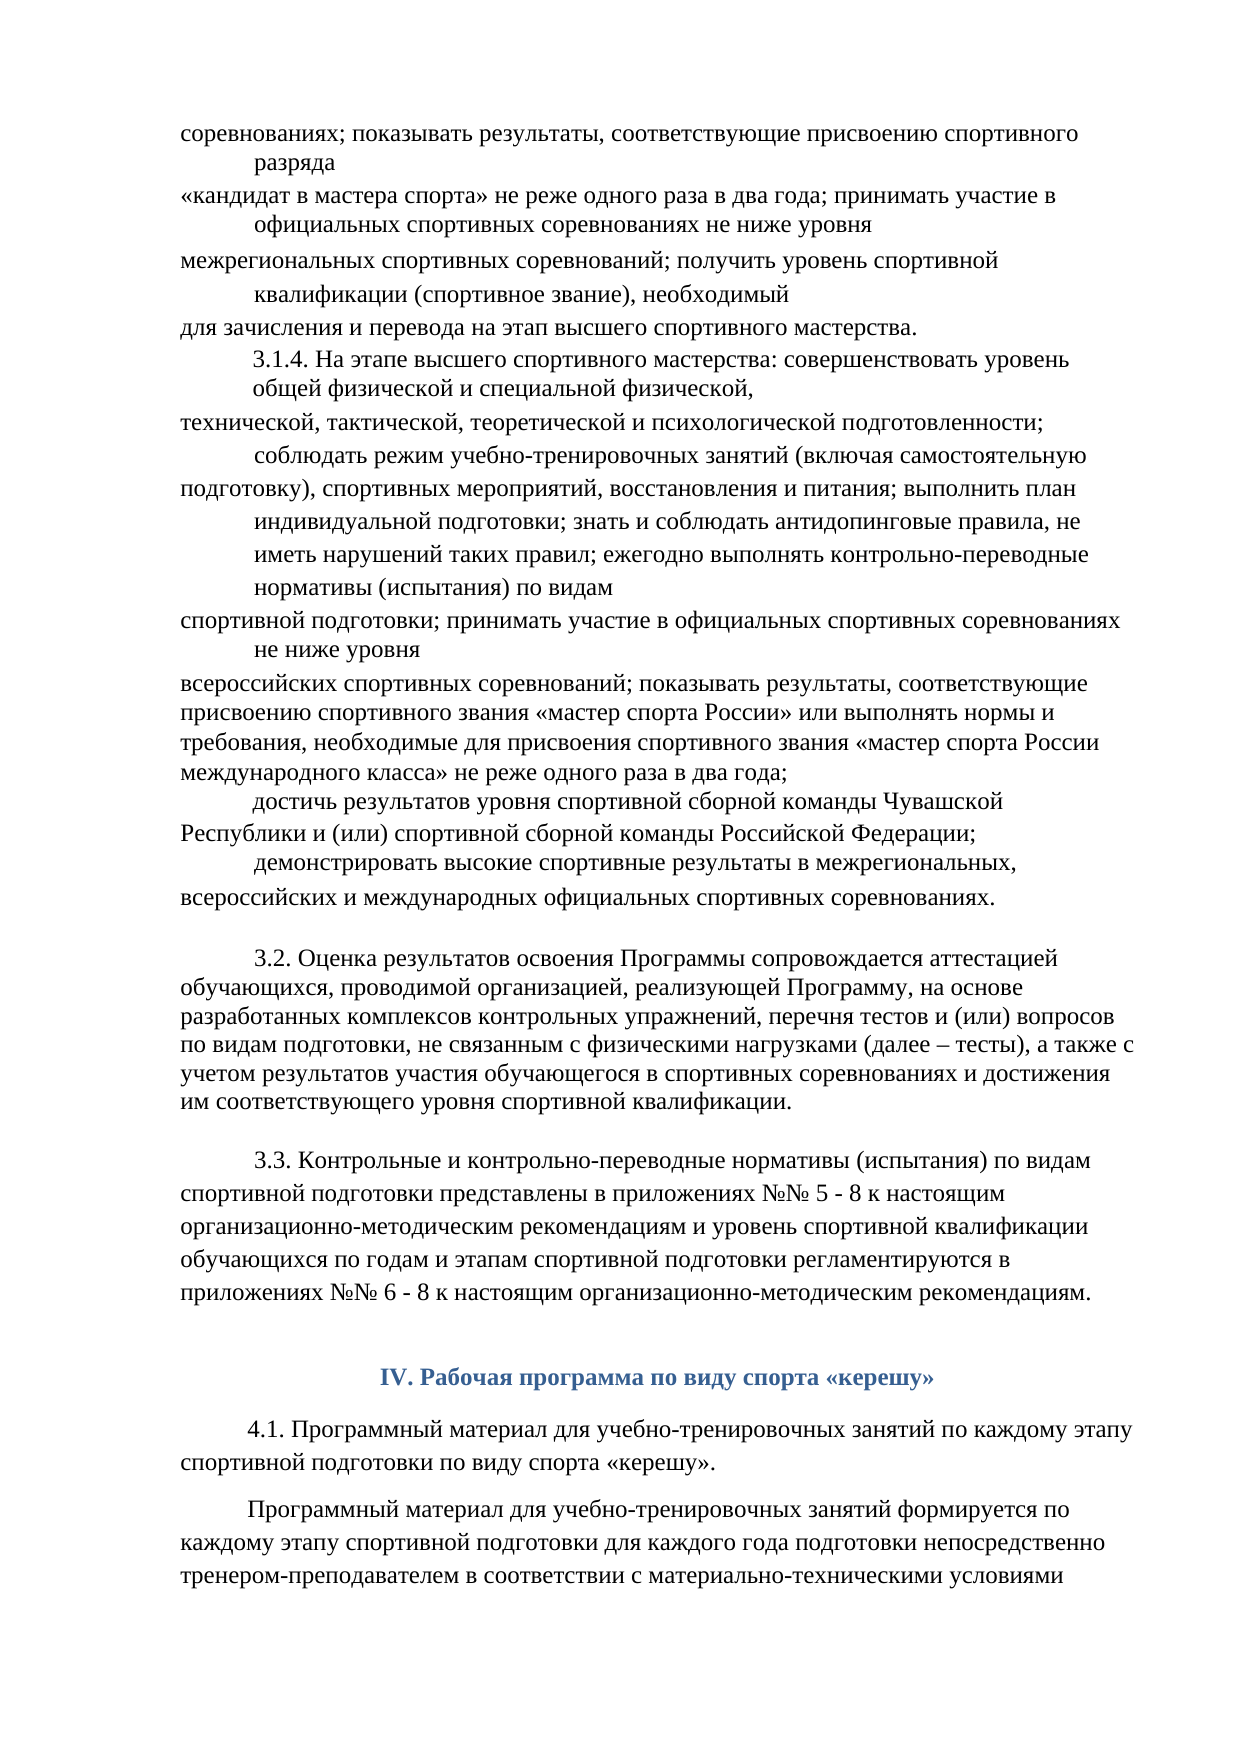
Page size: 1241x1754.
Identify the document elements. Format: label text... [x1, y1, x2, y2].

text для зачисления и перевода на этап высшего спортивного мастерства. [180, 312, 1137, 340]
text межрегиональных спортивных соревнований; получить уровень спортивной квалификации (спортивное звание), необходимый [180, 246, 1137, 307]
text соревнованиях; показывать результаты, соответствующие присвоению спортивного разряда [180, 118, 1137, 176]
text 4.1. Программный материал для учебно-тренировочных занятий по каждому этапу спортивной подготовки по виду спорта «керешу». [180, 1414, 1137, 1475]
subtitle IV. Рабочая программа по виду спорта «керешу» [177, 1362, 1137, 1390]
text «кандидат в мастера спорта» не реже одного раза в два года; принимать участие в официальных спортивных соревнованиях не ниже уровня [180, 181, 1137, 238]
text всероссийских спортивных соревнований; показывать результаты, соответствующие присвоению спортивного звания «мастер спорта России» или выполнять нормы и требования, необходимые для присвоения спортивного звания «мастер спорта России международного класса» не реже одного раза в два года; [180, 668, 1137, 785]
text спортивной подготовки; принимать участие в официальных спортивных соревнованиях не ниже уровня [180, 605, 1137, 663]
text всероссийских и международных официальных спортивных соревнованиях. [180, 882, 1137, 910]
text подготовку), спортивных мероприятий, восстановления и питания; выполнить план индивидуальной подготовки; знать и соблюдать антидопинговые правила, не иметь нарушений таких правил; ежегодно выполнять контрольно-переводные нормативы (испытания) по видам [180, 473, 1137, 601]
text 3.1.4. На этапе высшего спортивного мастерства: совершенствовать уровень общей физической и специальной физической, [252, 345, 1137, 402]
text 3.2. Оценка результатов освоения Программы сопровождается аттестацией обучающихся, проводимой организацией, реализующей Программу, на основе разработанных комплексов контрольных упражнений, перечня тестов и (или) вопросов по видам подготовки, не связанным с физическими нагрузками (далее – тесты), а также с учетом результатов участия обучающегося в спортивных соревнованиях и достижения им соответствующего уровня спортивной квалификации. [180, 944, 1137, 1115]
text технической, тактической, теоретической и психологической подготовленности; соблюдать режим учебно-тренировочных занятий (включая самостоятельную [180, 407, 1137, 469]
text 3.3. Контрольные и контрольно-переводные нормативы (испытания) по видам спортивной подготовки представлены в приложениях №№ 5 - 8 к настоящим организационно-методическим рекомендациям и уровень спортивной квалификации обучающихся по годам и этапам спортивной подготовки регламентируются в приложениях №№ 6 - 8 к настоящим организационно-методическим рекомендациям. [180, 1145, 1137, 1306]
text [180, 1494, 1137, 1588]
text достичь результатов уровня спортивной сборной команды Чувашской [252, 786, 1137, 815]
text Республики и (или) спортивной сборной команды Российской Федерации; демонстрировать высокие спортивные результаты в межрегиональных, [180, 819, 1137, 876]
